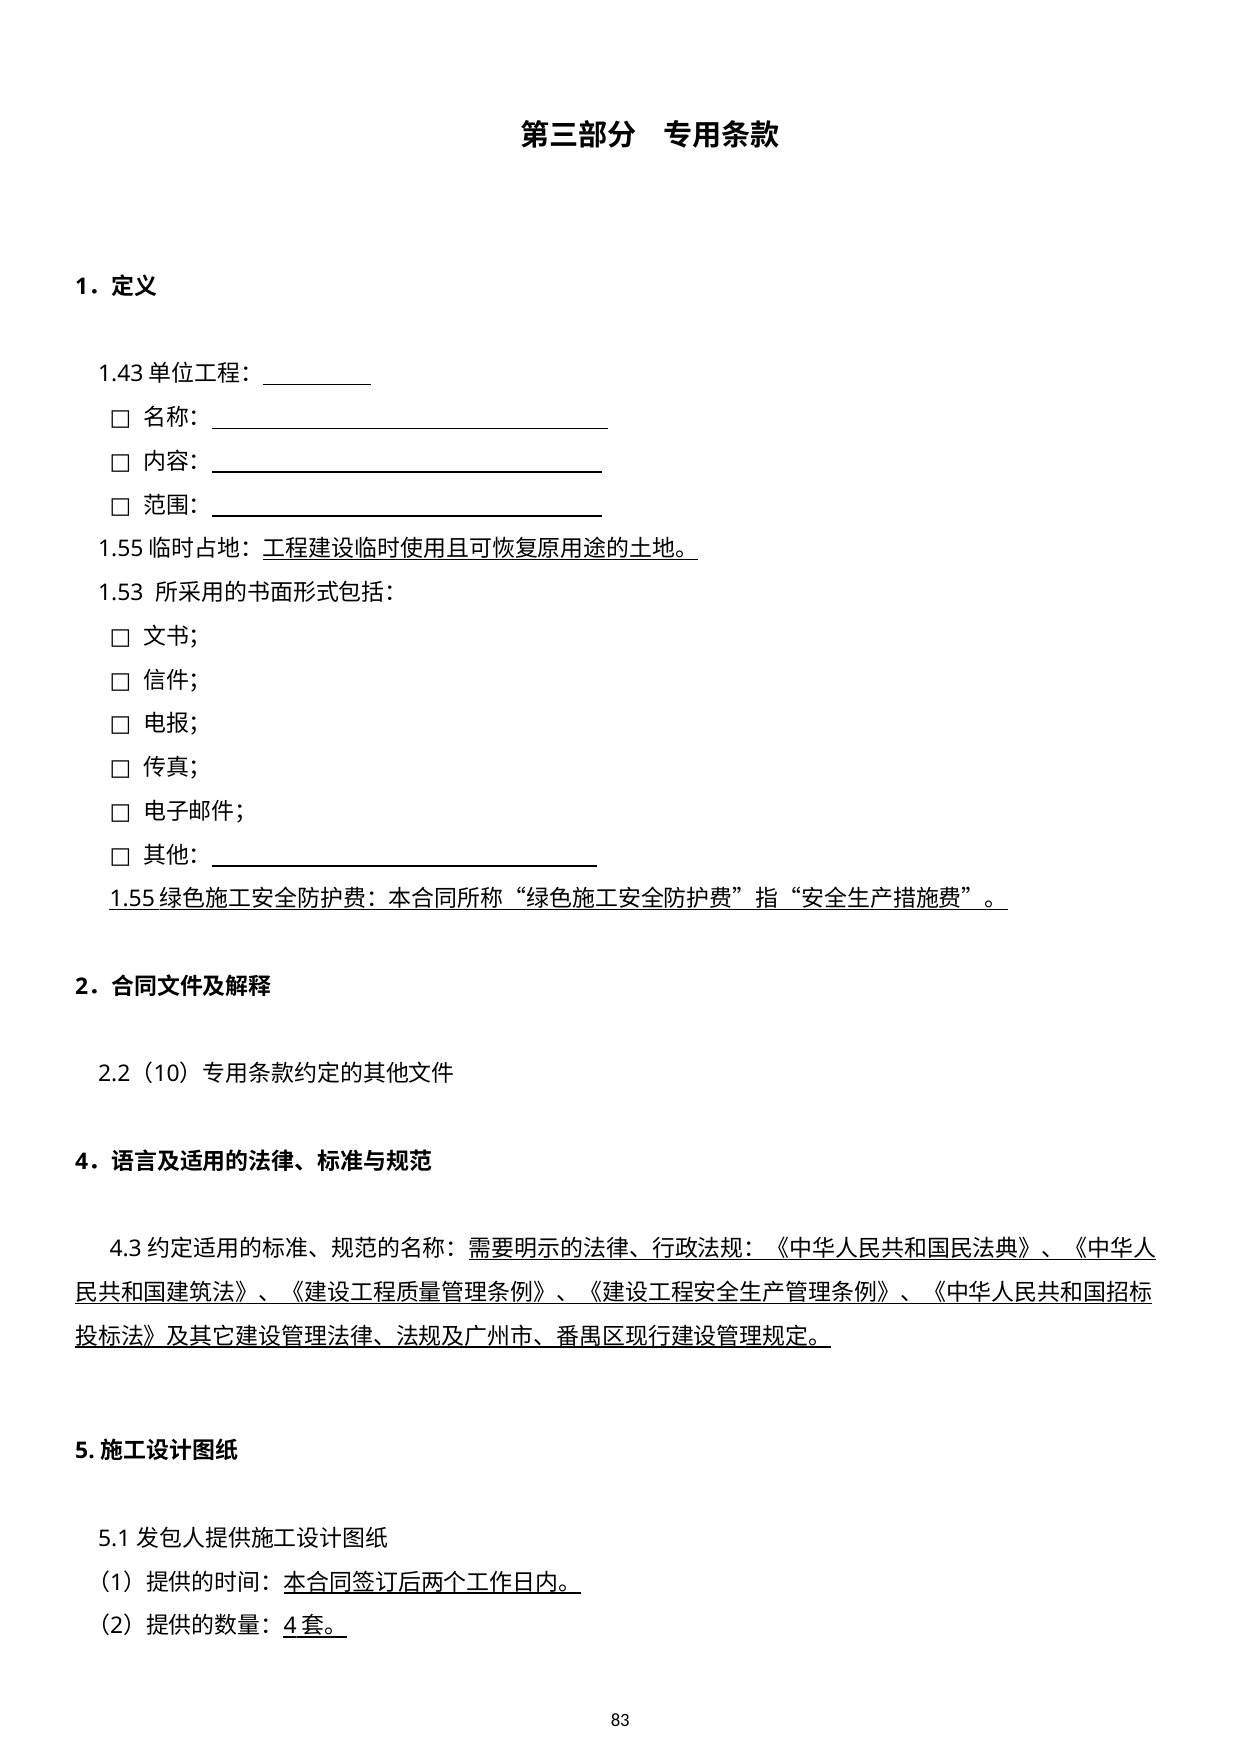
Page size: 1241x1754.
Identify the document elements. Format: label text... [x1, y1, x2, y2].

subtitle 5. 施工设计图纸 [75, 1424, 1165, 1468]
text □ 范围： [75, 478, 1165, 522]
text 1.53 所采用的书面形式包括： [75, 566, 1165, 609]
text □ 其他： [75, 828, 1165, 872]
text 4.3 约定适用的标准、规范的名称：需要明示的法律、行政法规：《中华人民共和国民法典》、《中华人民共和国建筑法》、《建设工程质量管理条例》、《建设工程安全生产管理条例》、《中华人民共和国招标投标法》及其它建设管理法律、法规及广州市、番禺区现行建设管理规定。 [75, 1222, 1165, 1353]
subtitle 第三部分 专用条款 [120, 110, 1165, 154]
text 1.43单位工程： [75, 347, 1165, 391]
subtitle 1．定义 [75, 259, 1165, 303]
text 1.55临时占地：工程建设临时使用且可恢复原用途的土地。 [75, 522, 1165, 566]
text □ 文书； [75, 609, 1165, 653]
subtitle 2．合同文件及解释 [75, 959, 1165, 1003]
text □ 名称： [75, 391, 1165, 434]
text □ 电报； [75, 697, 1165, 741]
text 2.2（10）专用条款约定的其他文件 [75, 1047, 1165, 1091]
text □ 内容： [75, 434, 1165, 478]
subtitle 4．语言及适用的法律、标准与规范 [75, 1134, 1165, 1178]
text 5.1 发包人提供施工设计图纸 [75, 1511, 1165, 1555]
text （1）提供的时间：本合同签订后两个工作日内。 [75, 1555, 1165, 1599]
text □ 传真； [75, 741, 1165, 784]
text □ 信件； [75, 653, 1165, 697]
text □ 电子邮件； [75, 784, 1165, 828]
text 1.55绿色施工安全防护费：本合同所称“绿色施工安全防护费”指“安全生产措施费”。 [75, 872, 1165, 916]
text （2）提供的数量：4套。 [75, 1599, 1165, 1643]
